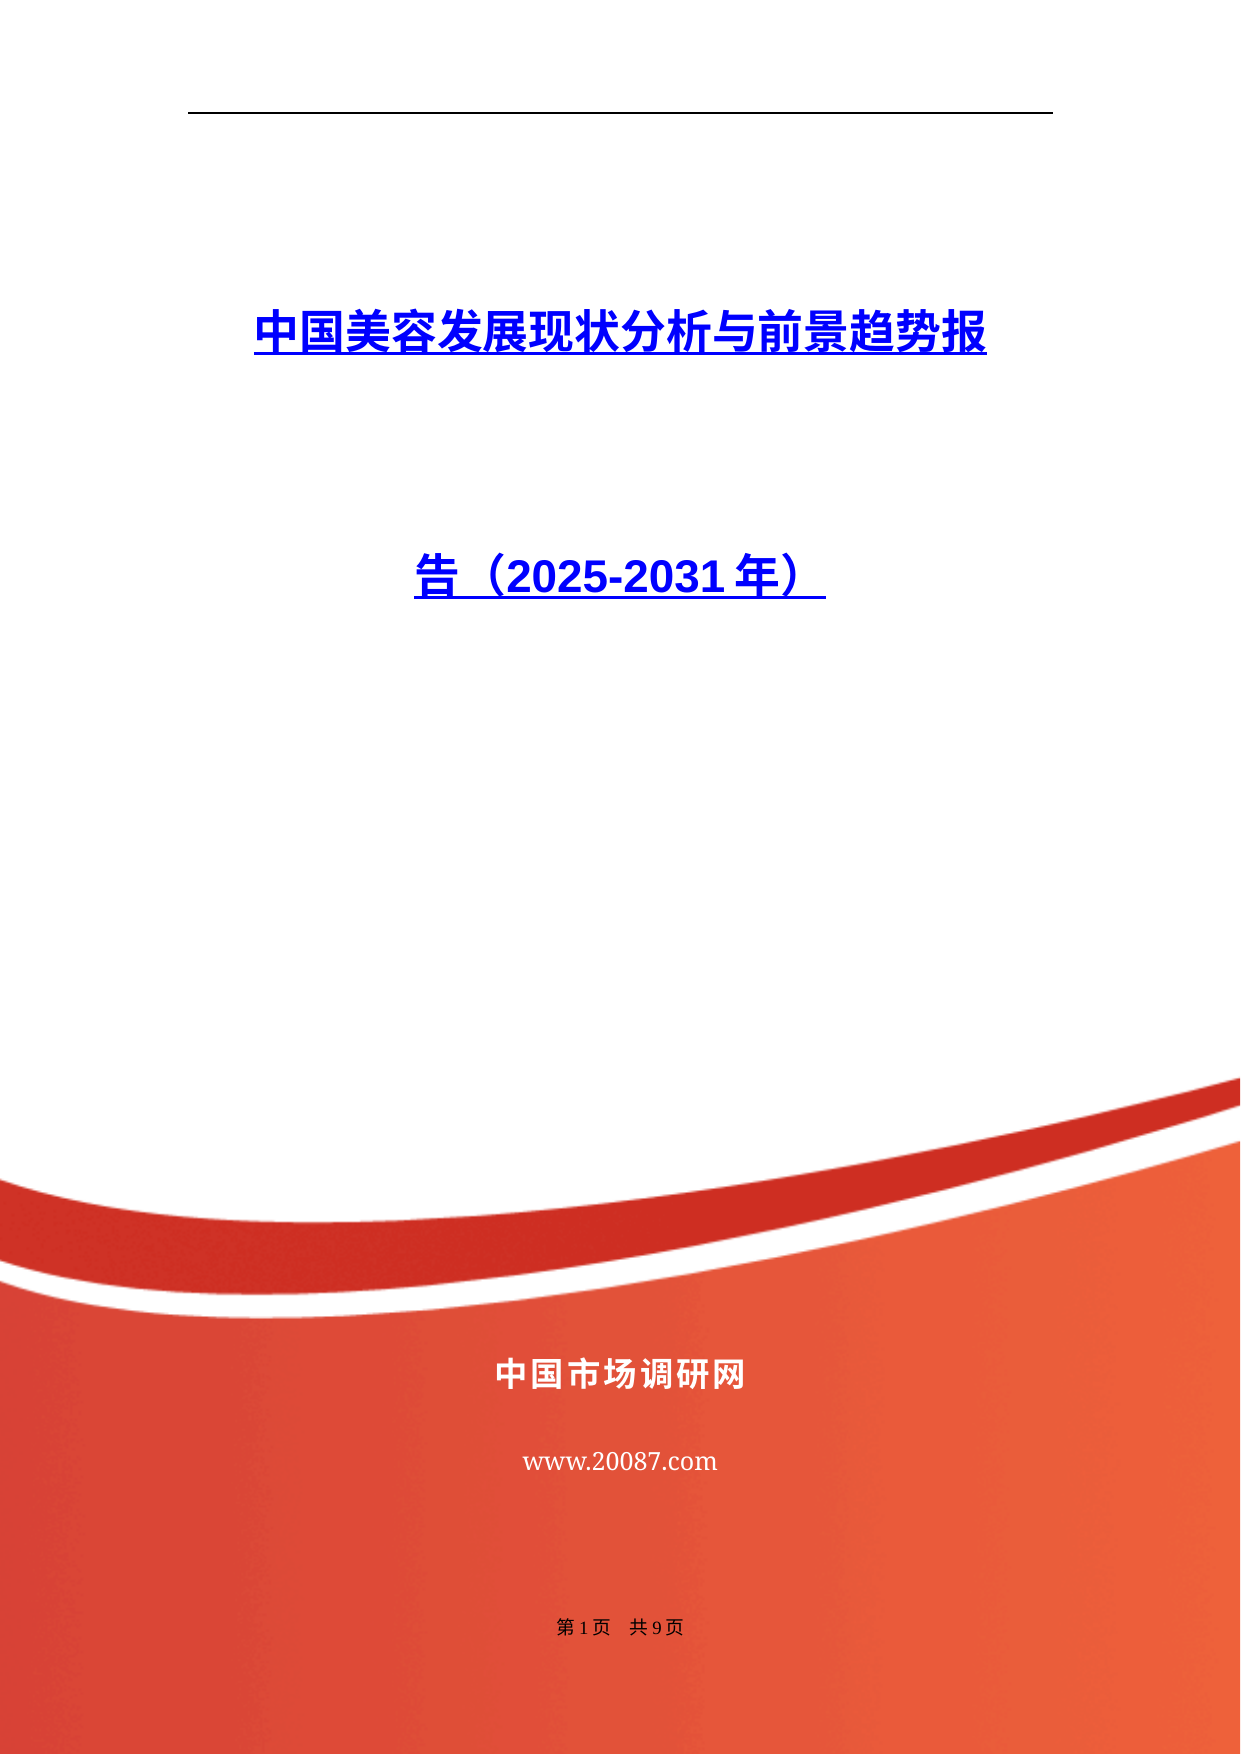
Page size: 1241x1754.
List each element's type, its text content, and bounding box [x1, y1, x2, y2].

picture [0, 1006, 1241, 1754]
table_header 中国美容发展现状分析与前景趋势报告（2025-2031年） [188, 207, 1053, 773]
text www.20087.com [187, 1428, 1053, 1493]
subtitle 中国市场调研网 [187, 1339, 1053, 1404]
